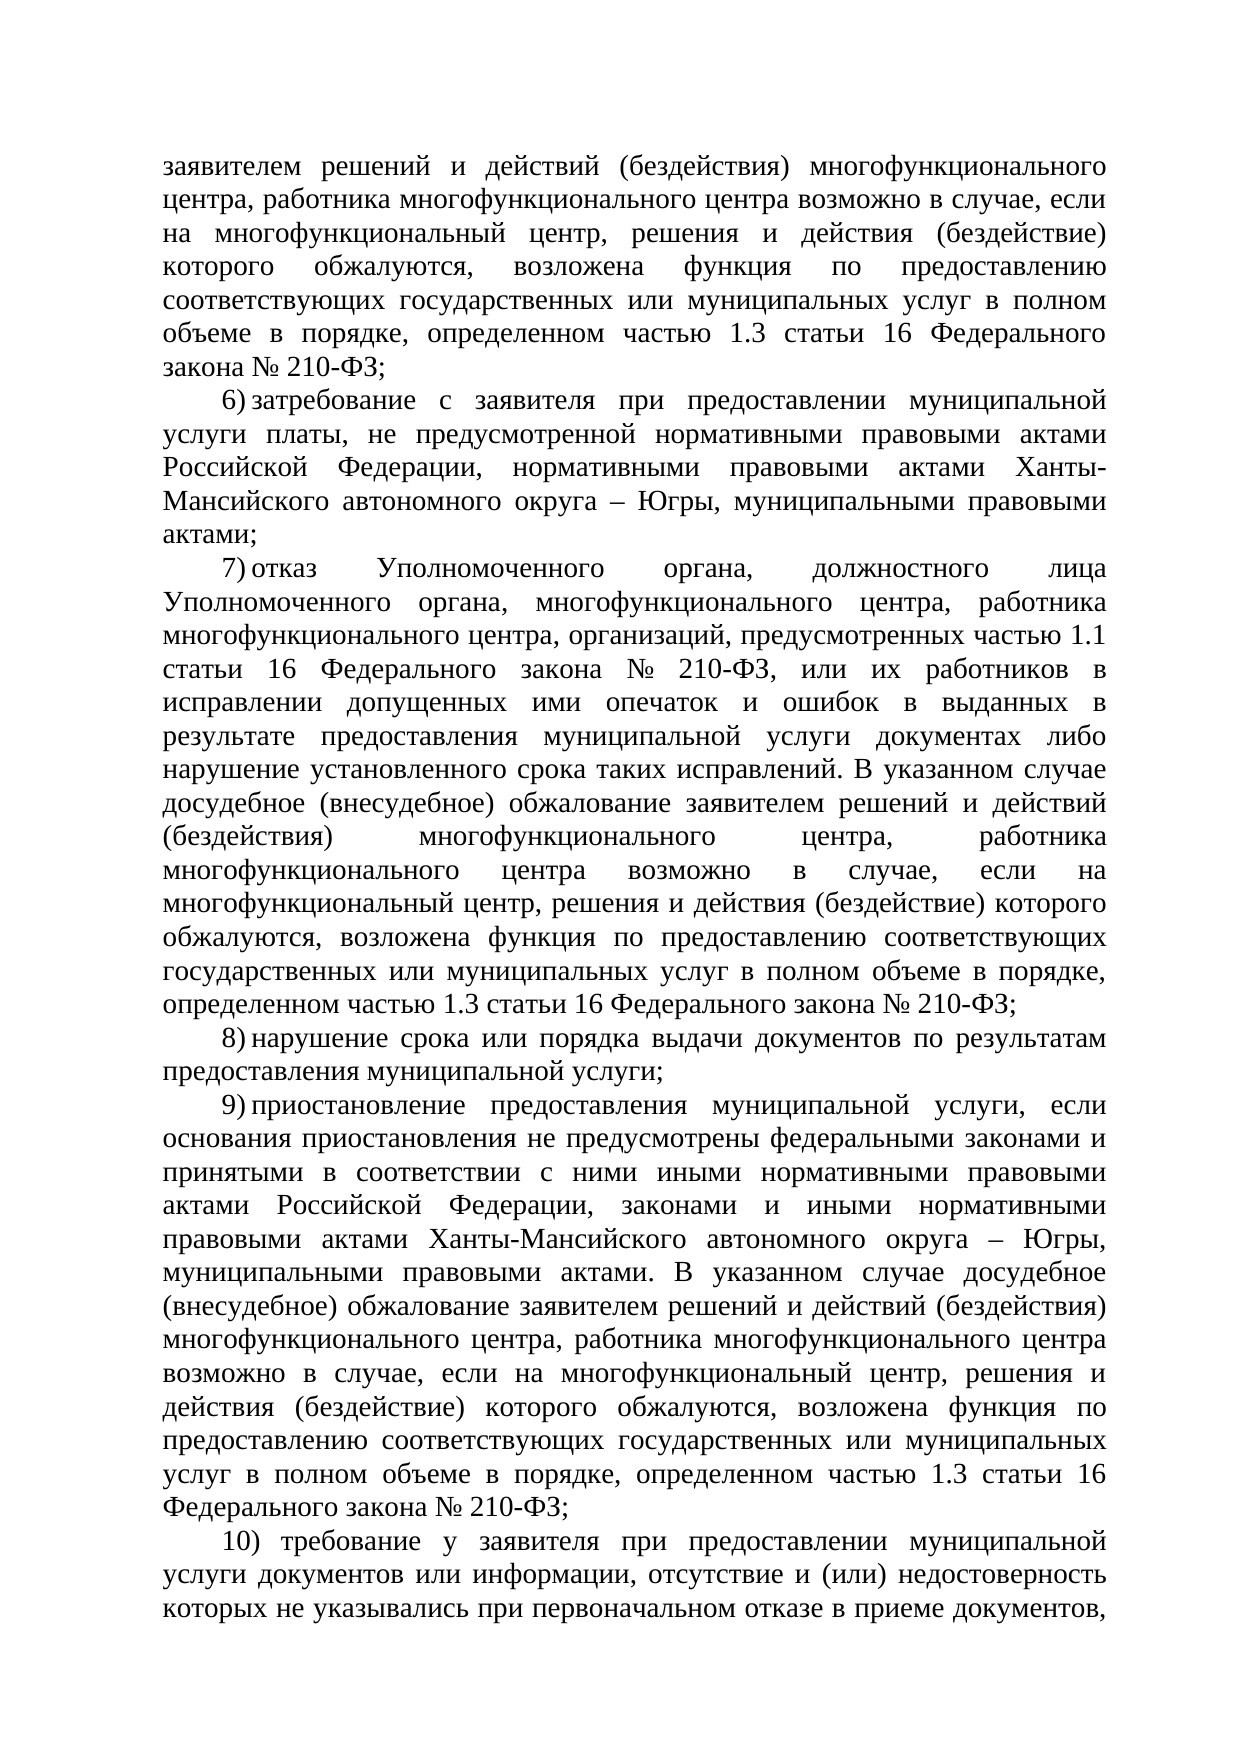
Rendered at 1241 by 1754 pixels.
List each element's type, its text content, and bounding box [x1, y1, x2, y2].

list нарушение срока или порядка выдачи документов по результатам предоставления муниципальной услуги; [162, 1020, 1107, 1087]
list приостановление предоставления муниципальной услуги, если основания приостановления не предусмотрены федеральными законами и принятыми в соответствии с ними иными нормативными правовыми актами Российской Федерации, законами и иными нормативными правовыми актами Ханты-Мансийского автономного округа – Югры, муниципальными правовыми актами. В указанном случае досудебное (внесудебное) обжалование заявителем решений и действий (бездействия) многофункционального центра, работника многофункционального центра возможно в случае, если на многофункциональный центр, решения и действия (бездействие) которого обжалуются, возложена функция по предоставлению соответствующих государственных или муниципальных услуг в полном объеме в порядке, определенном частью 1.3 статьи 16 Федерального закона № 210-ФЗ; [162, 1087, 1107, 1523]
list отказ Уполномоченного органа, должностного лица Уполномоченного органа, многофункционального центра, работника многофункционального центра, организаций, предусмотренных частью 1.1 статьи 16 Федерального закона № 210-ФЗ, или их работников в исправлении допущенных ими опечаток и ошибок в выданных в результате предоставления муниципальной услуги документах либо нарушение установленного срока таких исправлений. В указанном случае досудебное (внесудебное) обжалование заявителем решений и действий (бездействия) многофункционального центра, работника многофункционального центра возможно в случае, если на многофункциональный центр, решения и действия (бездействие) которого обжалуются, возложена функция по предоставлению соответствующих государственных или муниципальных услуг в полном объеме в порядке, определенном частью 1.3 статьи 16 Федерального закона № 210-ФЗ; [162, 550, 1107, 1020]
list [162, 148, 1107, 382]
list затребование с заявителя при предоставлении муниципальной услуги платы, не предусмотренной нормативными правовыми актами Российской Федерации, нормативными правовыми актами Ханты-Мансийского автономного округа – Югры, муниципальными правовыми актами; [162, 382, 1107, 550]
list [162, 1523, 1107, 1623]
